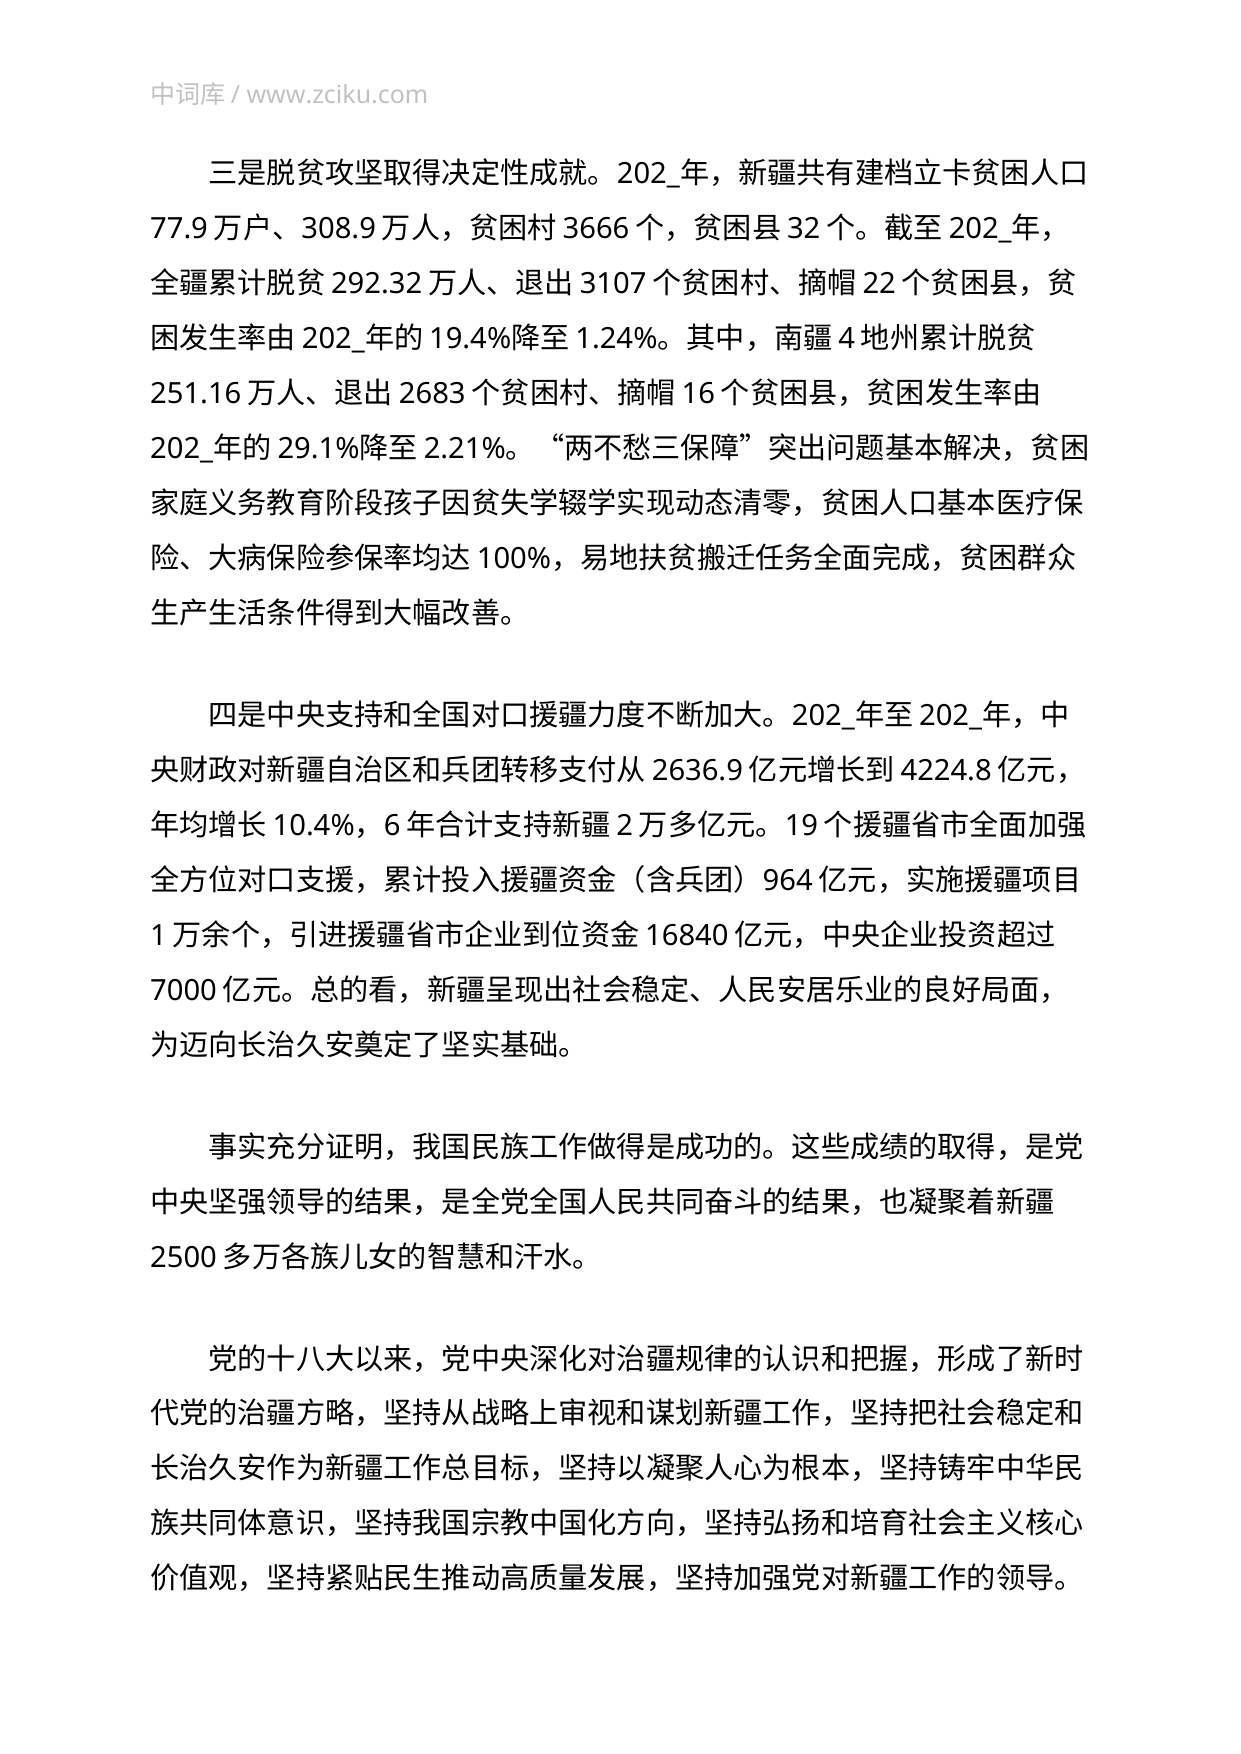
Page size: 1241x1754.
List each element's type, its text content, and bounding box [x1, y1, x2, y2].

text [150, 1335, 1090, 1597]
text 三是脱贫攻坚取得决定性成就。202_年，新疆共有建档立卡贫困人口77.9万户、308.9万人，贫困村3666个，贫困县32个。截至202_年，全疆累计脱贫292.32万人、退出3107个贫困村、摘帽22个贫困县，贫困发生率由202_年的19.4%降至1.24%。其中，南疆4地州累计脱贫251.16万人、退出2683个贫困村、摘帽16个贫困县，贫困发生率由202_年的29.1%降至2.21%。“两不愁三保障”突出问题基本解决，贫困家庭义务教育阶段孩子因贫失学辍学实现动态清零，贫困人口基本医疗保险、大病保险参保率均达100%，易地扶贫搬迁任务全面完成，贫困群众生产生活条件得到大幅改善。 [150, 150, 1090, 632]
text 事实充分证明，我国民族工作做得是成功的。这些成绩的取得，是党中央坚强领导的结果，是全党全国人民共同奋斗的结果，也凝聚着新疆2500多万各族儿女的智慧和汗水。 [150, 1123, 1090, 1276]
text 四是中央支持和全国对口援疆力度不断加大。202_年至202_年，中央财政对新疆自治区和兵团转移支付从2636.9亿元增长到4224.8亿元，年均增长10.4%，6年合计支持新疆2万多亿元。19个援疆省市全面加强全方位对口支援，累计投入援疆资金（含兵团）964亿元，实施援疆项目1万余个，引进援疆省市企业到位资金16840亿元，中央企业投资超过7000亿元。总的看，新疆呈现出社会稳定、人民安居乐业的良好局面，为迈向长治久安奠定了坚实基础。 [150, 692, 1090, 1064]
